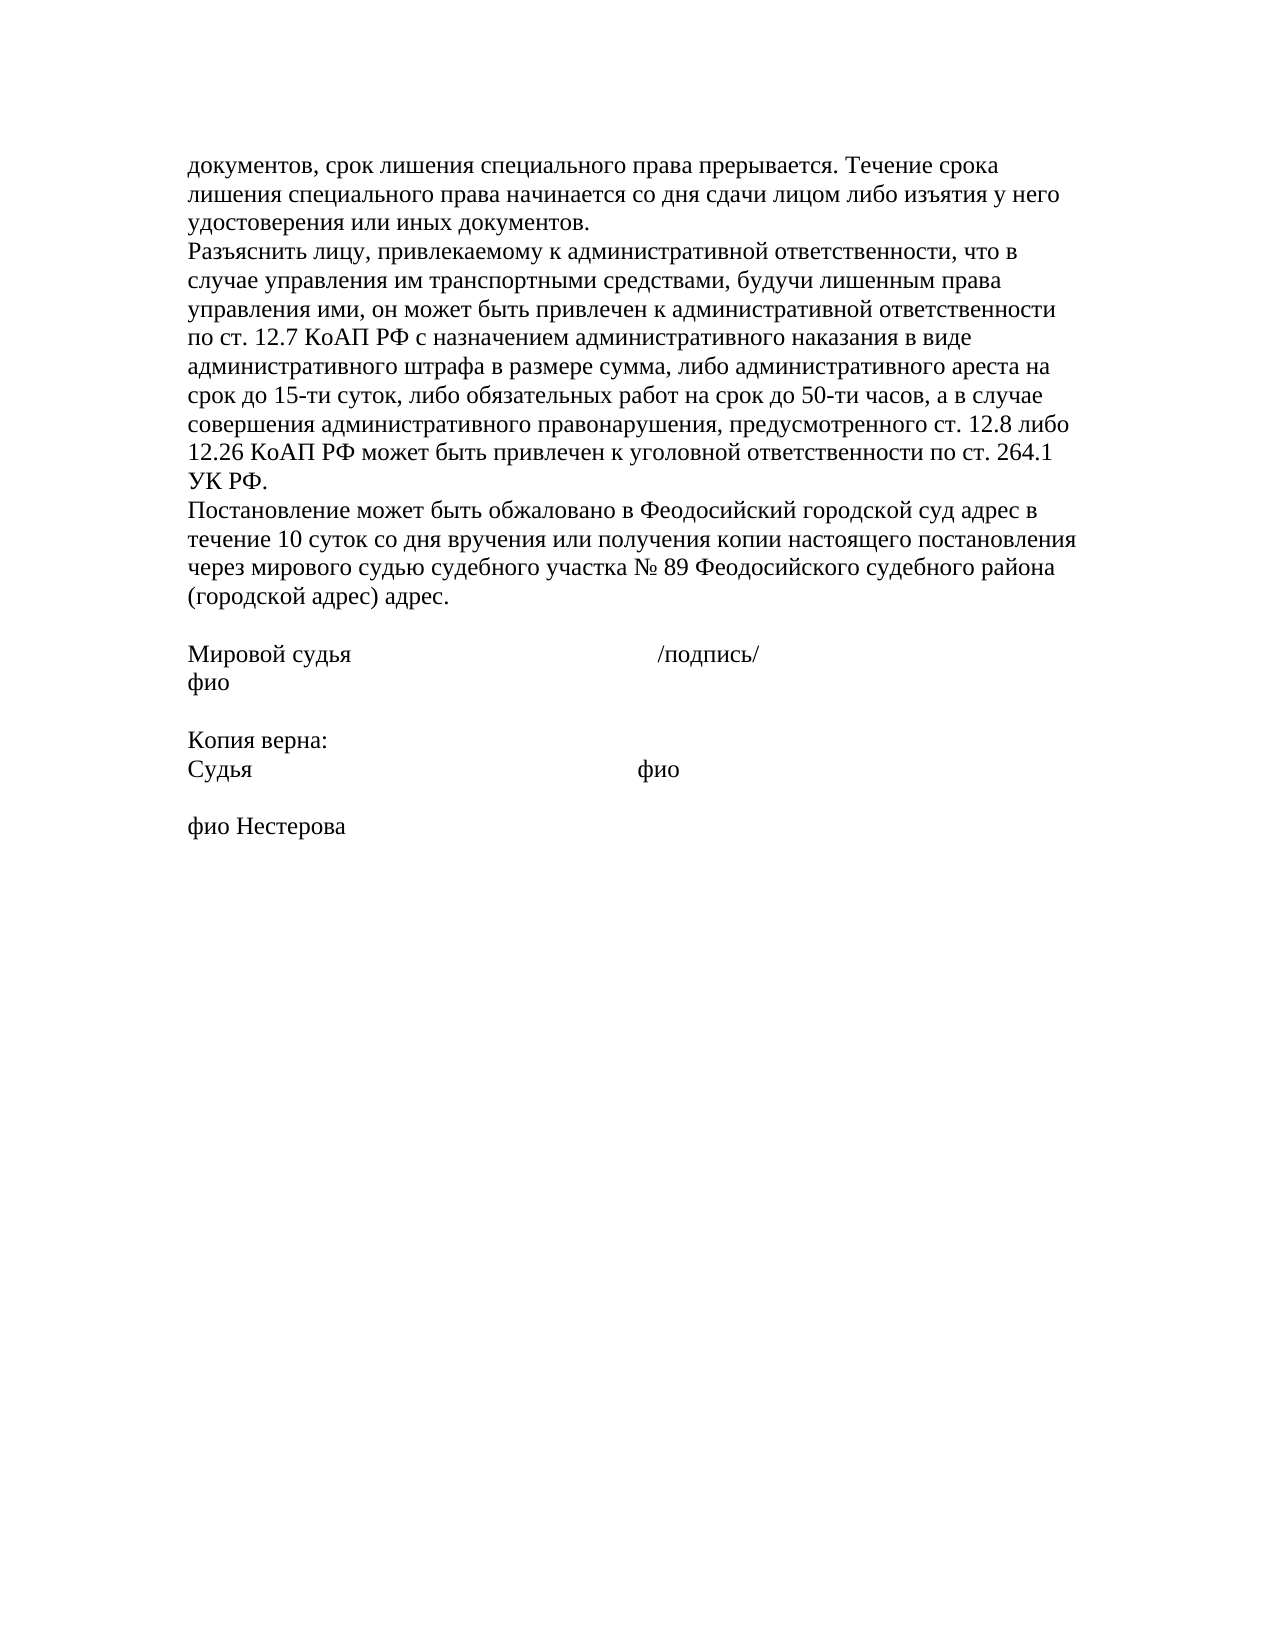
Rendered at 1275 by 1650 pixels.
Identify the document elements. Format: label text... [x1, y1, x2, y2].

text Мировой судья /подпись/ фио [187, 639, 1087, 696]
text Разъяснить лицу, привлекаемому к административной ответственности, что в случае управления им транспортными средствами, будучи лишенным права управления ими, он может быть привлечен к административной ответственности по ст. 12.7 КоАП РФ с назначением административного наказания в виде административного штрафа в размере сумма, либо административного ареста на срок до 15-ти суток, либо обязательных работ на срок до 50-ти часов, а в случае совершения административного правонарушения, предусмотренного ст. 12.8 либо 12.26 КоАП РФ может быть привлечен к уголовной ответственности по ст. 264.1 УК РФ. [187, 236, 1087, 495]
text фио Нестерова [187, 811, 1087, 840]
text Судья фио [187, 754, 1087, 782]
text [187, 150, 1087, 236]
text Копия верна: [187, 725, 1087, 754]
text Постановление может быть обжаловано в Феодосийский городской суд адрес в течение 10 суток со дня вручения или получения копии настоящего постановления через мирового судью судебного участка № 89 Феодосийского судебного района (городской адрес) адрес. [187, 495, 1087, 610]
